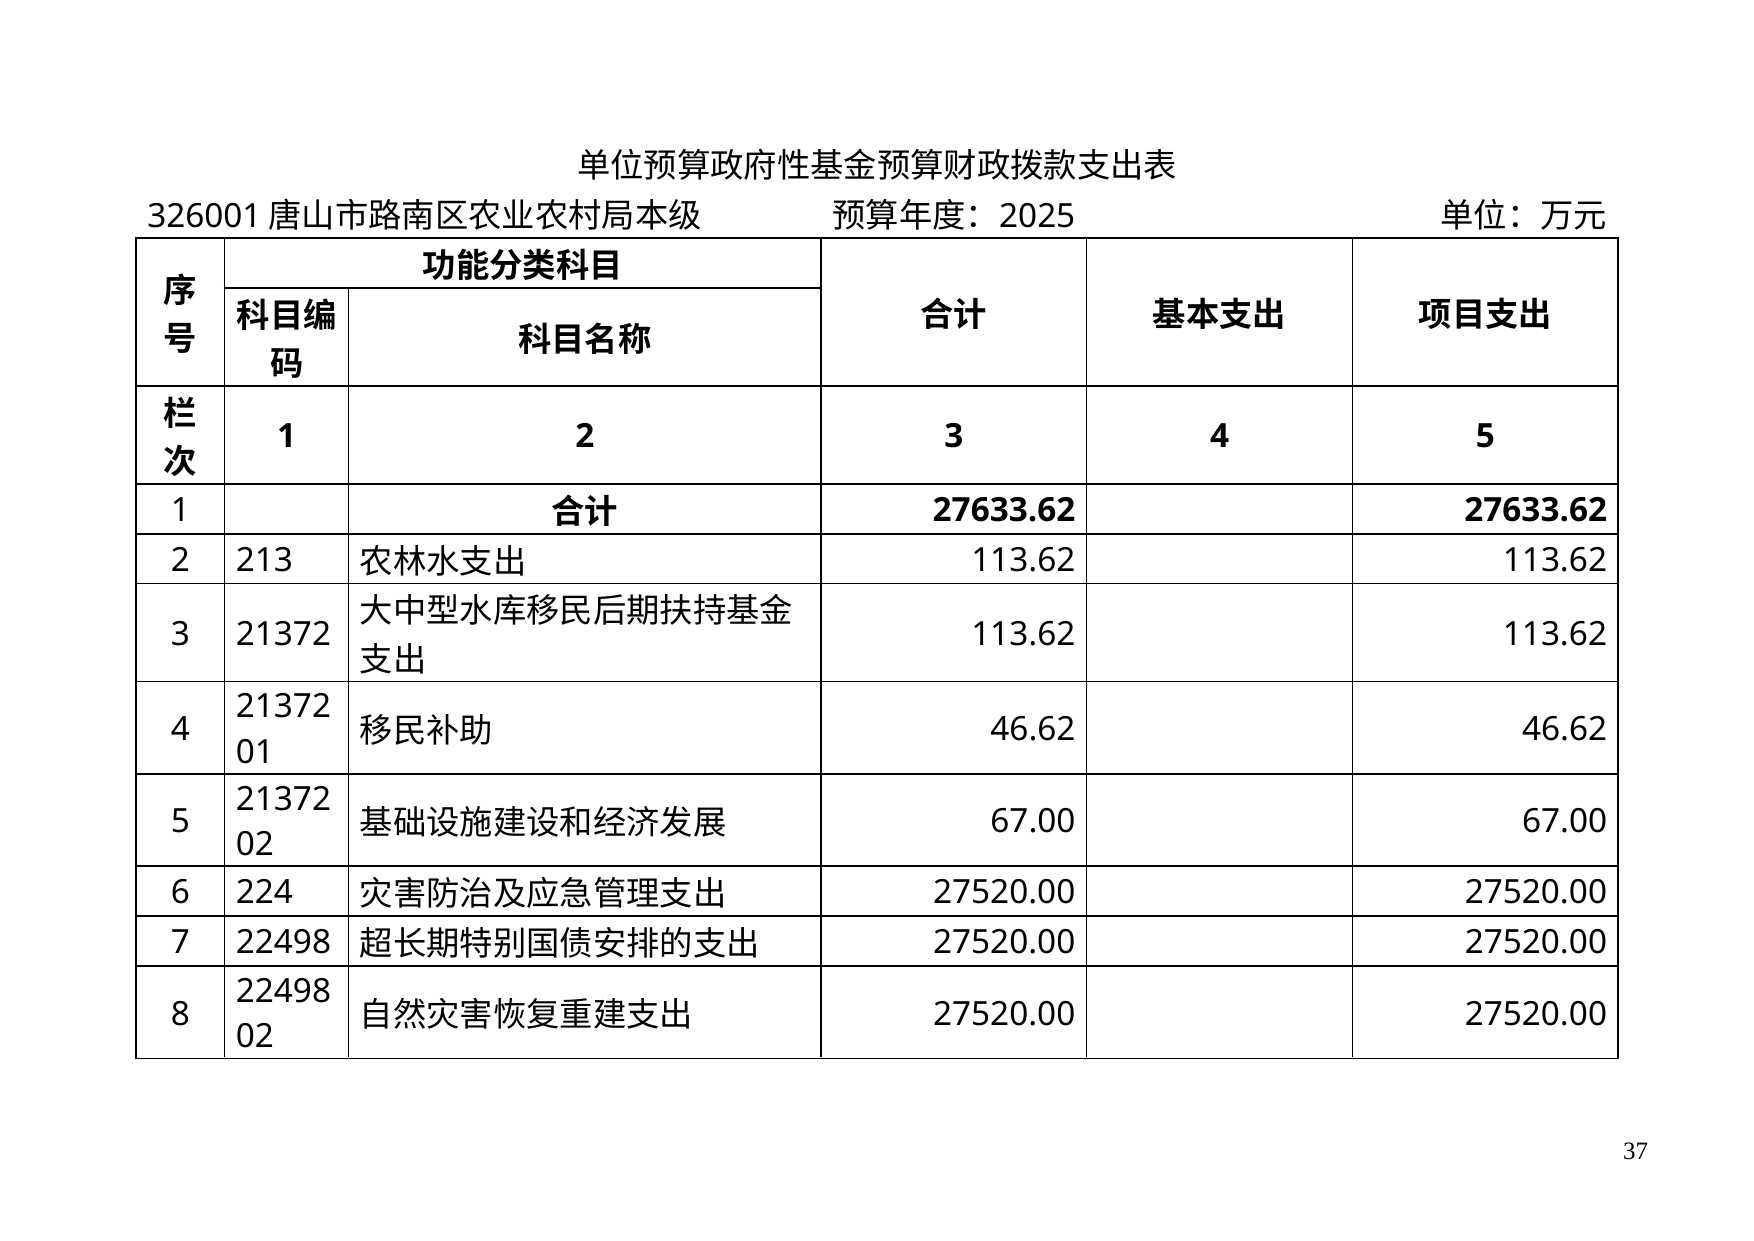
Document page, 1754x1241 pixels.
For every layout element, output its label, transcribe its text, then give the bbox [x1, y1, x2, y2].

table_cell 27520.00 [822, 917, 1086, 965]
table_cell 2 [349, 387, 820, 483]
table_cell 67.00 [1353, 775, 1617, 865]
table_header 单位：万元 [1087, 189, 1617, 237]
table_cell 2137201 [225, 682, 348, 773]
table_cell [1087, 775, 1352, 865]
table_cell 2137202 [225, 775, 348, 865]
table_cell 项目支出 [1353, 239, 1617, 385]
table_cell 113.62 [1353, 535, 1617, 583]
table_cell 4 [137, 682, 224, 773]
table_cell 2 [137, 535, 224, 583]
table_cell 113.62 [822, 535, 1086, 583]
table_cell 4 [1087, 387, 1352, 483]
table_cell 113.62 [822, 584, 1086, 681]
table_cell 27520.00 [1353, 867, 1617, 915]
table_cell 科目名称 [349, 289, 820, 385]
table_header 预算年度：2025 [822, 189, 1086, 237]
table_cell 113.62 [1353, 584, 1617, 681]
table_cell [1087, 682, 1352, 773]
table_cell [1087, 535, 1352, 583]
table_cell 67.00 [822, 775, 1086, 865]
table_cell [225, 485, 348, 533]
table_cell 46.62 [822, 682, 1086, 773]
table_cell 27520.00 [1353, 967, 1617, 1057]
table_cell [1087, 485, 1352, 533]
table_cell 27520.00 [1353, 917, 1617, 965]
table_cell 5 [137, 775, 224, 865]
table_cell 栏次 [137, 387, 224, 483]
table_cell 合计 [822, 239, 1086, 385]
table_cell 移民补助 [349, 682, 820, 773]
table_cell 灾害防治及应急管理支出 [349, 867, 820, 915]
table_cell 224 [225, 867, 348, 915]
table_cell 农林水支出 [349, 535, 820, 583]
table_cell 21372 [225, 584, 348, 681]
table_cell 超长期特别国债安排的支出 [349, 917, 820, 965]
table_header 326001唐山市路南区农业农村局本级 [137, 189, 820, 237]
table_cell 大中型水库移民后期扶持基金支出 [349, 584, 820, 681]
table_cell 自然灾害恢复重建支出 [349, 967, 820, 1057]
table_cell 7 [137, 917, 224, 965]
table_cell 46.62 [1353, 682, 1617, 773]
table_cell 22498 [225, 917, 348, 965]
table_cell 科目编码 [225, 289, 348, 385]
table_cell [1087, 867, 1352, 915]
table_cell 5 [1353, 387, 1617, 483]
table_cell 功能分类科目 [225, 239, 820, 287]
table_cell 8 [137, 967, 224, 1057]
table_cell [1087, 917, 1352, 965]
table_cell 27520.00 [822, 967, 1086, 1057]
table_cell 1 [137, 485, 224, 533]
table_cell 213 [225, 535, 348, 583]
table_cell 27633.62 [822, 485, 1086, 533]
table_cell 合计 [349, 485, 820, 533]
table_cell 基础设施建设和经济发展 [349, 775, 820, 865]
table_cell [1087, 967, 1352, 1057]
table_cell 27633.62 [1353, 485, 1617, 533]
text 单位预算政府性基金预算财政拨款支出表 [106, 142, 1648, 187]
table_cell 3 [137, 584, 224, 681]
table_cell 序号 [137, 239, 224, 385]
table_cell 1 [225, 387, 348, 483]
table_cell 27520.00 [822, 867, 1086, 915]
table_cell 3 [822, 387, 1086, 483]
table_cell [1087, 584, 1352, 681]
table_cell 2249802 [225, 967, 348, 1057]
table_cell 6 [137, 867, 224, 915]
table_cell 基本支出 [1087, 239, 1352, 385]
